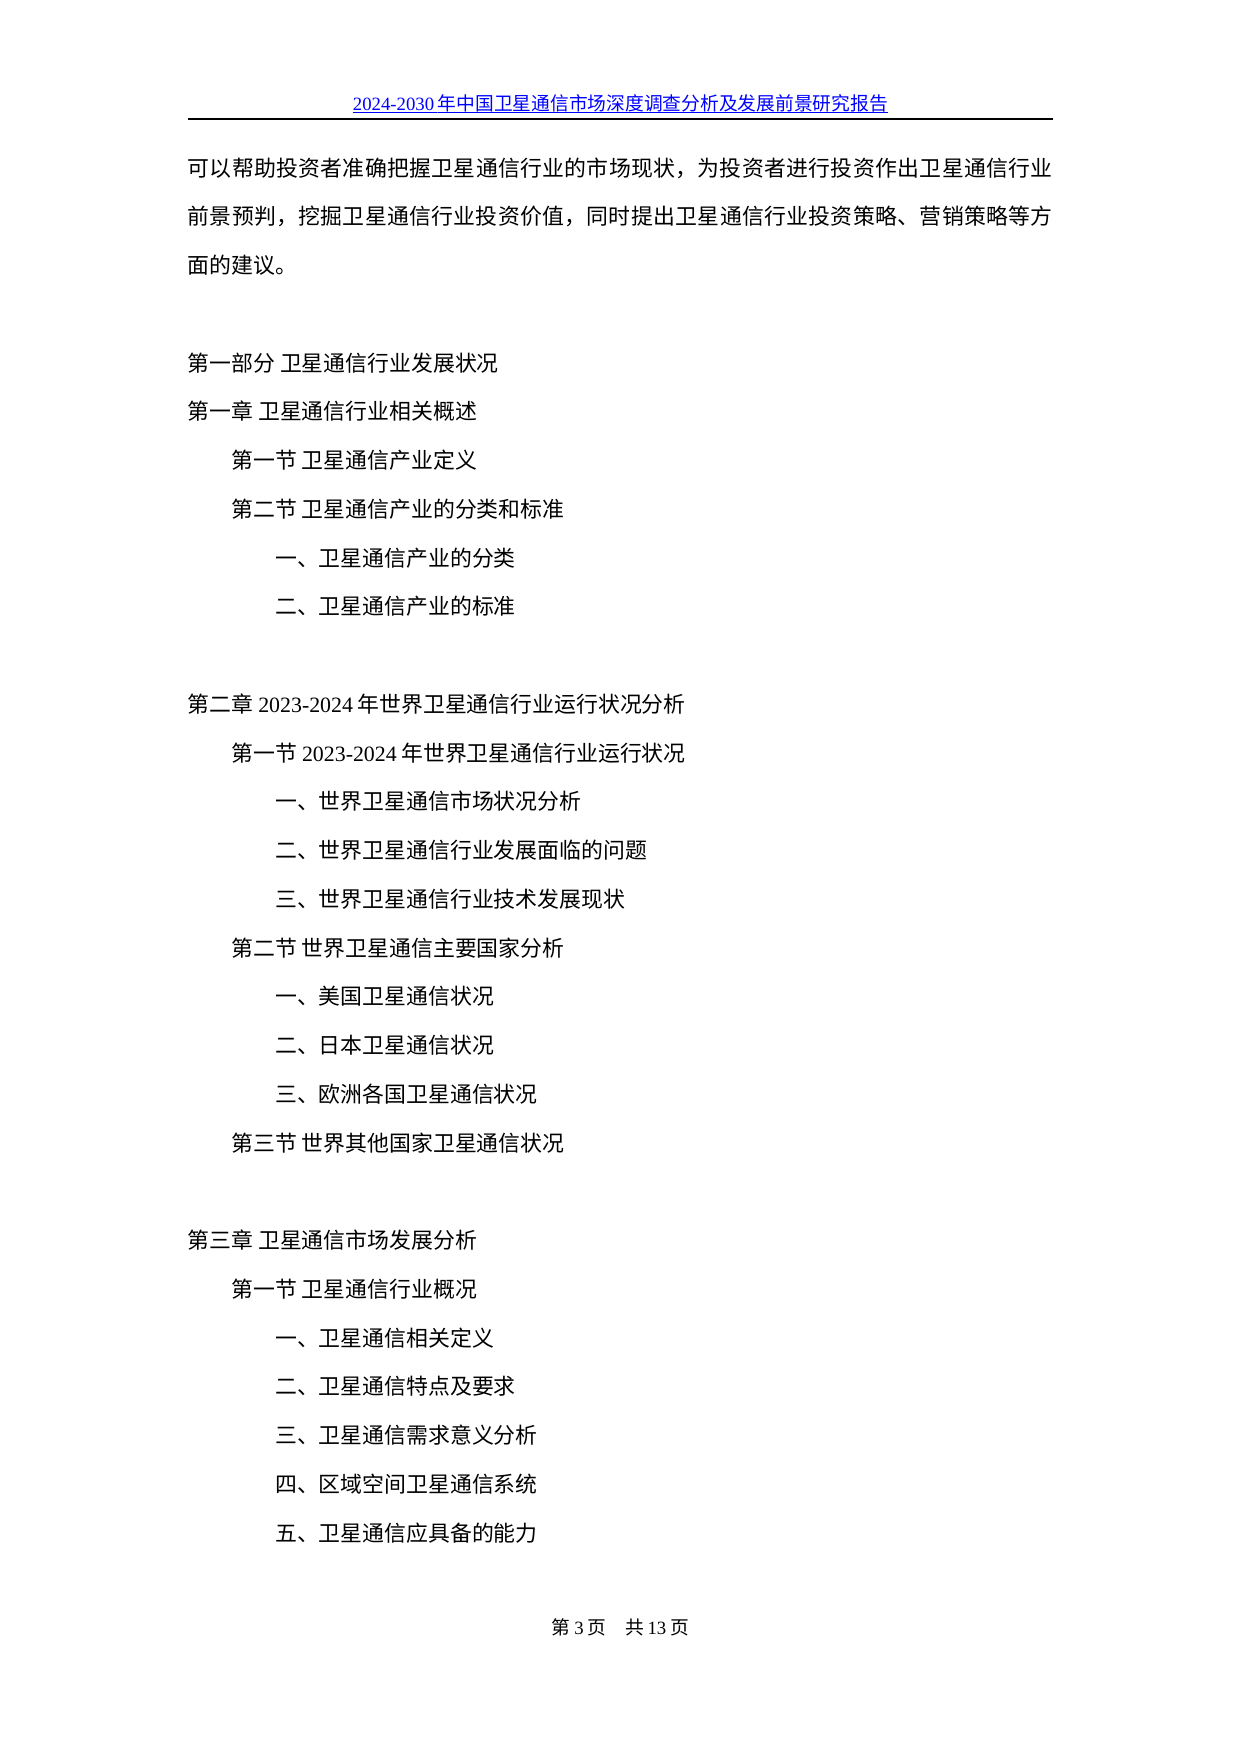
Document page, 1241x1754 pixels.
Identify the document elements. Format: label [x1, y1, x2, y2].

text [187, 150, 1053, 1548]
